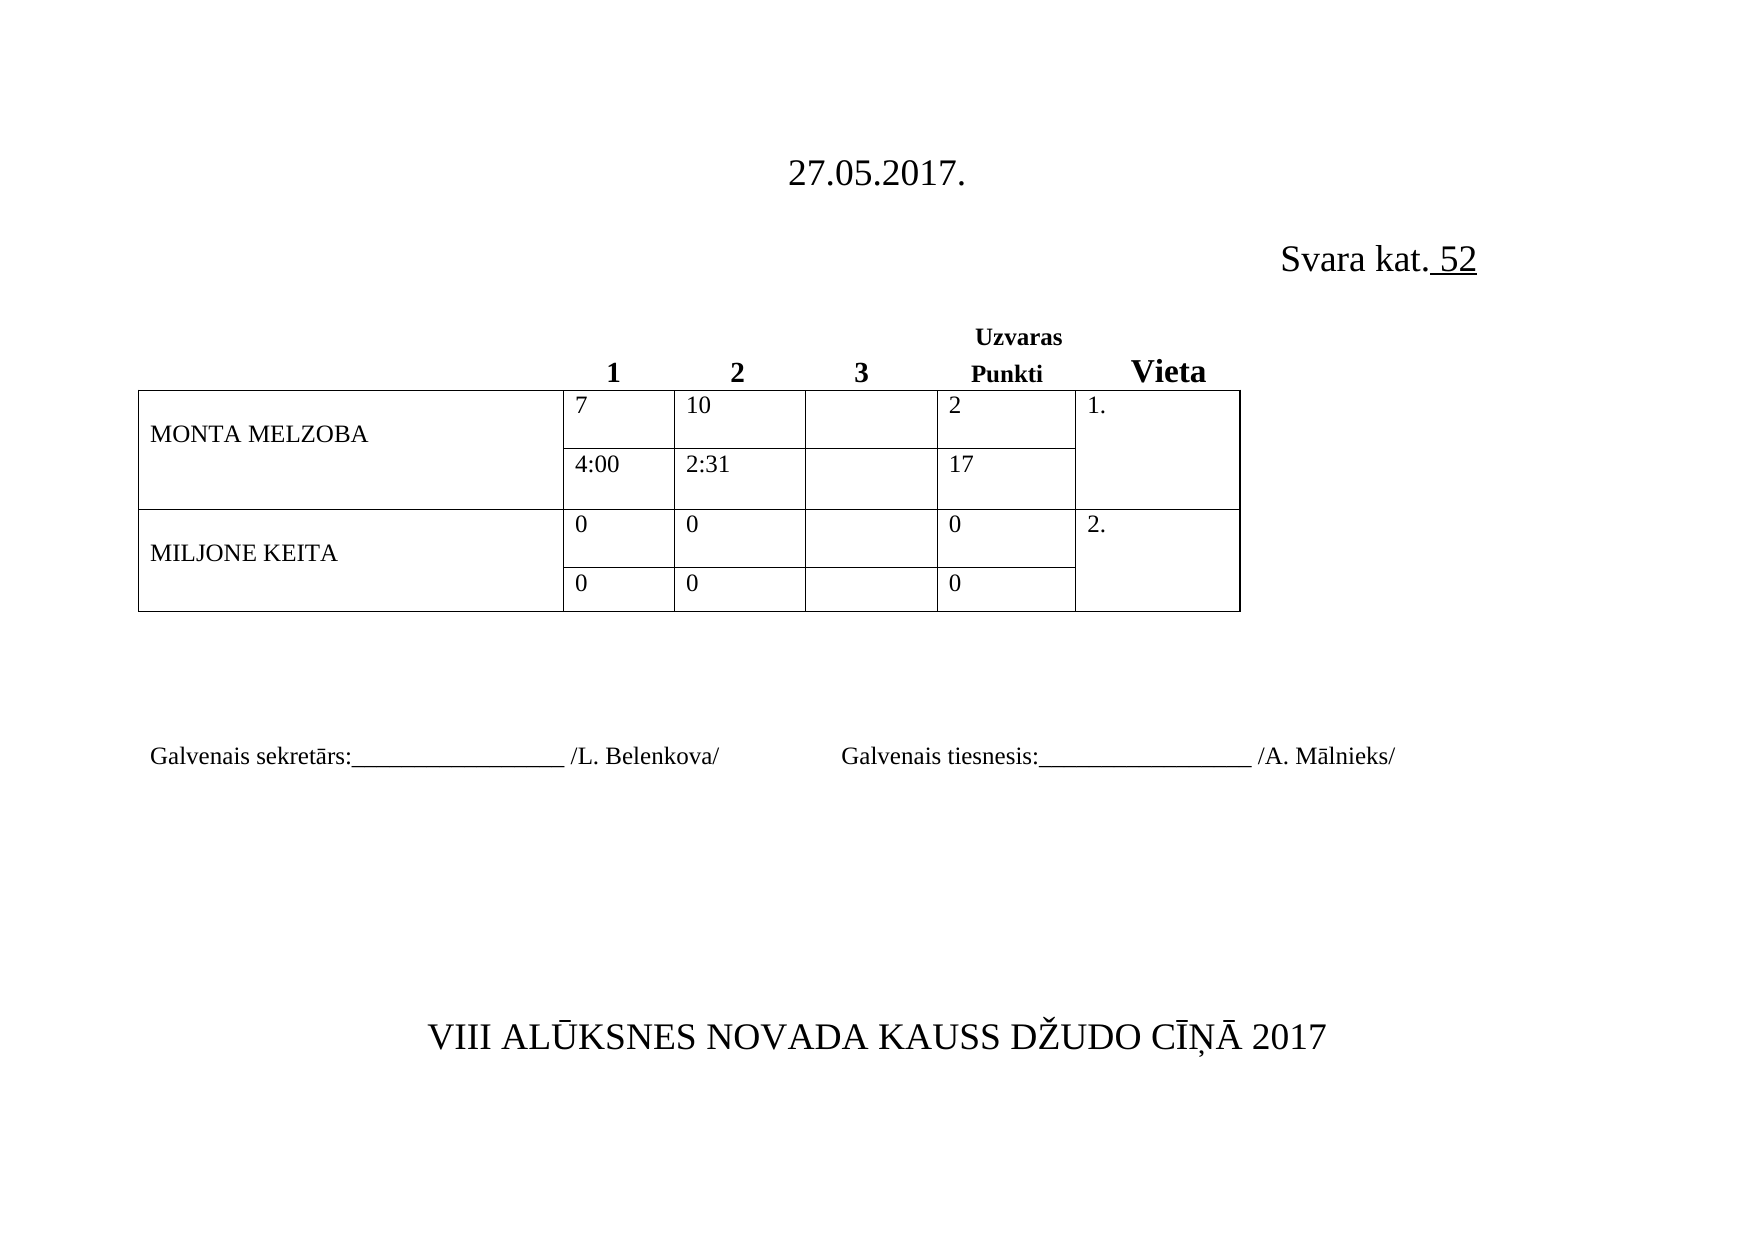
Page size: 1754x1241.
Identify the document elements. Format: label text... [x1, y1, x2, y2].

table_cell 2. [1076, 510, 1239, 611]
table_header 10 [675, 391, 805, 448]
table_cell 0 [675, 568, 805, 611]
table_header 7 [564, 391, 674, 448]
table_cell 0 [938, 568, 1075, 611]
table_cell 0 [675, 510, 805, 567]
table_cell [806, 449, 937, 508]
text 1 2 3 Punkti Vieta [150, 351, 1604, 389]
table_header MONTA MELZOBA [139, 391, 563, 508]
table_cell 0 [564, 568, 674, 611]
text 27.05.2017. [150, 150, 1604, 193]
table_header [806, 391, 937, 448]
table_cell MILJONE KEITA [139, 510, 563, 611]
table_cell [806, 568, 937, 611]
table_header 2 [938, 391, 1075, 448]
text VIII ALŪKSNES NOVADA KAUSS DŽUDO CĪŅĀ 2017 [150, 1014, 1604, 1057]
table_header 1. [1076, 391, 1239, 508]
table_cell 4:00 [564, 449, 674, 508]
table_cell 0 [938, 510, 1075, 567]
table_cell 17 [938, 449, 1075, 508]
text Galvenais sekretārs:_________________ /L. Belenkova/ Galvenais tiesnesis:_________________ /A. Mālnieks/ [150, 741, 1604, 770]
text Svara kat. 52 [150, 236, 1604, 279]
table_cell [806, 510, 937, 567]
text Uzvaras [150, 322, 1604, 351]
table_cell 2:31 [675, 449, 805, 508]
table_cell 0 [564, 510, 674, 567]
